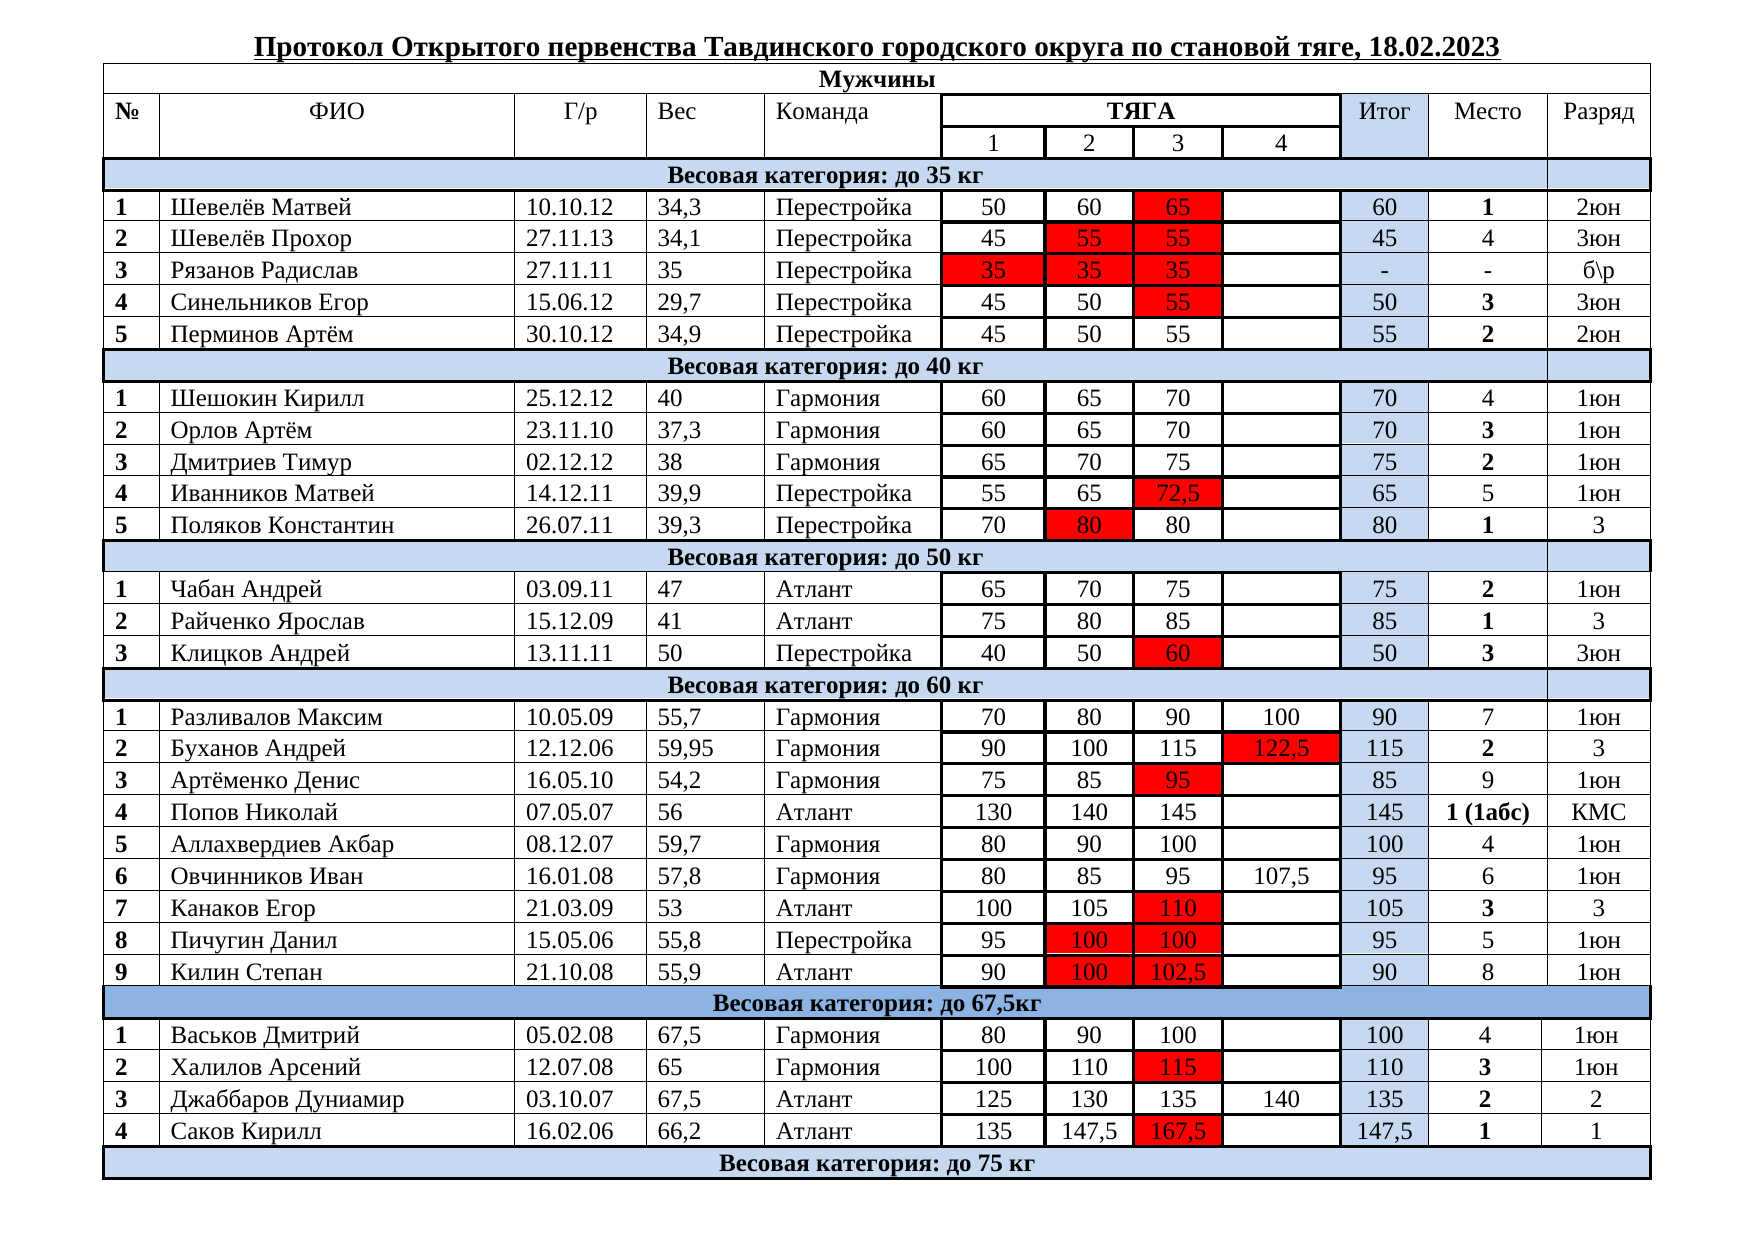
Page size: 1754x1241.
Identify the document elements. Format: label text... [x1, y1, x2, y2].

table_cell 16.05.10 [515, 763, 646, 794]
table_cell 2 [1047, 128, 1132, 157]
table_cell 7 [1429, 702, 1547, 730]
table_cell 3юн [1548, 221, 1650, 252]
table_cell 2 [104, 731, 159, 762]
table_cell 47 [647, 572, 764, 603]
text Протокол Открытого первенства Тавдинского городского округа по становой тяге, 18.02.2023 [75, 29, 1679, 63]
table_cell 85 [1342, 604, 1428, 635]
table_cell 3 [104, 445, 159, 475]
table_cell 27.11.11 [515, 253, 646, 284]
table_cell 2 [104, 1050, 159, 1081]
table_cell 75 [943, 765, 1043, 794]
table_cell 50 [1047, 287, 1132, 316]
table_cell 37,3 [647, 413, 764, 443]
table_cell Перестройка [765, 923, 940, 953]
table_cell [1224, 829, 1339, 858]
table_cell 1 [104, 1020, 159, 1049]
table_cell [1224, 765, 1339, 794]
table_cell 1 [104, 572, 159, 603]
table_cell Атлант [765, 891, 940, 922]
table_cell 90 [1342, 702, 1428, 730]
table_cell 5 [104, 827, 159, 858]
table_cell 115 [1135, 1052, 1221, 1081]
table_cell 70 [1135, 415, 1221, 443]
table_cell Шевелёв Прохор [160, 221, 514, 252]
table_cell Райченко Ярослав [160, 604, 514, 635]
table_cell 23.11.10 [515, 413, 646, 443]
table_cell [1224, 255, 1339, 284]
table_cell Гармония [765, 1020, 940, 1049]
table_cell 90 [943, 734, 1043, 762]
table_cell Килин Степан [160, 955, 514, 985]
table_cell 1юн [1548, 476, 1650, 507]
table_cell Орлов Артём [160, 413, 514, 443]
table_cell 30.10.12 [515, 317, 646, 348]
table_cell 1 [1429, 192, 1547, 220]
table_cell 1юн [1548, 923, 1650, 953]
table_cell Овчинников Иван [160, 859, 514, 890]
table_cell 6 [1429, 859, 1547, 890]
table_cell 4 [1429, 827, 1547, 858]
table_cell 105 [1342, 891, 1428, 922]
table_cell 65 [1135, 192, 1221, 220]
table_cell 1 [1429, 508, 1547, 539]
table_cell Перестройка [765, 476, 940, 507]
table_cell 5 [104, 508, 159, 539]
table_cell 1юн [1548, 955, 1650, 985]
table_cell Буханов Андрей [160, 731, 514, 762]
table_cell [1224, 287, 1339, 316]
table_cell Шешокин Кирилл [160, 383, 514, 412]
table_cell Синельников Егор [160, 285, 514, 316]
table_cell 75 [943, 606, 1043, 635]
table_cell Г/р [515, 94, 646, 157]
table_cell Перестройка [765, 317, 940, 348]
table_cell [1224, 415, 1339, 443]
table_cell 3 [1429, 285, 1547, 316]
table_cell Команда [765, 94, 940, 157]
table_cell 75 [1135, 447, 1221, 475]
table_cell 125 [943, 1084, 1043, 1113]
table_cell 115 [1135, 734, 1221, 762]
table_cell 1 (1абс) [1429, 795, 1547, 826]
table_cell Перестройка [765, 221, 940, 252]
table_cell 2 [1429, 445, 1547, 475]
table_cell 115 [1342, 731, 1428, 762]
table_cell 110 [1135, 893, 1221, 922]
table_cell Гармония [765, 702, 940, 730]
table_cell Атлант [765, 955, 940, 985]
table_cell 75 [1342, 572, 1428, 603]
table_cell 60 [943, 415, 1043, 443]
table_cell 10.10.12 [515, 192, 646, 220]
table_cell 12.12.06 [515, 731, 646, 762]
table_cell 67,5 [647, 1082, 764, 1113]
table_cell 50 [1342, 285, 1428, 316]
table_cell 55 [1342, 317, 1428, 348]
table_cell 1юн [1542, 1020, 1650, 1049]
table_cell Артёменко Денис [160, 763, 514, 794]
table_cell Разряд [1548, 94, 1650, 157]
table_cell Перестройка [765, 192, 940, 220]
table_cell 4 [1429, 1020, 1541, 1049]
table_cell 16.02.06 [515, 1114, 646, 1145]
table_cell 3 [1429, 1050, 1541, 1081]
table_cell Атлант [765, 1082, 940, 1113]
table_cell 5 [1429, 923, 1547, 953]
table_cell Гармония [765, 445, 940, 475]
table_cell 34,1 [647, 221, 764, 252]
table_cell 45 [943, 224, 1043, 252]
table_cell 2 [104, 413, 159, 443]
table_cell 100 [1135, 829, 1221, 858]
table_cell Клицков Андрей [160, 636, 514, 667]
table_cell 2 [1429, 317, 1547, 348]
table_cell Дмитриев Тимур [160, 445, 514, 475]
table_cell 2 [1542, 1082, 1650, 1113]
table_cell 1 [104, 383, 159, 412]
table_cell Иванников Матвей [160, 476, 514, 507]
table_cell 60 [1135, 638, 1221, 667]
table_cell Весовая категория: до 50 кг [105, 542, 1547, 571]
table_cell 41 [647, 604, 764, 635]
table_cell 55 [1135, 319, 1221, 348]
table_cell № [104, 94, 159, 157]
table_cell Весовая категория: до 35 кг [105, 160, 1547, 188]
table_cell Гармония [765, 1050, 940, 1081]
table_cell 35 [1135, 255, 1221, 284]
table_cell 45 [943, 319, 1043, 348]
table_cell 27.11.13 [515, 221, 646, 252]
table_cell 70 [1342, 413, 1428, 443]
table_cell 135 [1135, 1084, 1221, 1113]
table_cell Пичугин Данил [160, 923, 514, 953]
table_cell Шевелёв Матвей [160, 192, 514, 220]
table_cell Атлант [765, 604, 940, 635]
table_cell [1224, 797, 1339, 826]
table_cell 2юн [1548, 192, 1650, 220]
table_cell 59,95 [647, 731, 764, 762]
table_cell 107,5 [1224, 861, 1339, 890]
table_cell 2 [104, 604, 159, 635]
table_cell 80 [1047, 606, 1132, 635]
table_cell 15.06.12 [515, 285, 646, 316]
table_cell 3 [104, 763, 159, 794]
table_cell Весовая категория: до 60 кг [105, 670, 1547, 698]
table_cell 55,9 [647, 955, 764, 985]
table_cell 55 [1047, 224, 1132, 252]
table_cell 100 [1047, 734, 1132, 762]
table_cell [1224, 383, 1339, 412]
table_cell 35 [1047, 255, 1132, 284]
table_cell 3 [1548, 508, 1650, 539]
table_cell 1юн [1548, 572, 1650, 603]
table_cell 38 [647, 445, 764, 475]
table_cell 3 [1548, 731, 1650, 762]
table_cell Место [1429, 94, 1547, 157]
table_cell 9 [104, 955, 159, 985]
table_cell - [1342, 253, 1428, 284]
table_cell 95 [1342, 859, 1428, 890]
table_cell [1224, 510, 1339, 539]
table_cell 4 [104, 795, 159, 826]
table_cell 8 [104, 923, 159, 953]
table_cell 3 [104, 636, 159, 667]
table_cell 45 [943, 287, 1043, 316]
table_cell 3 [1135, 128, 1221, 157]
table_cell 145 [1135, 797, 1221, 826]
table_cell 3 [1548, 891, 1650, 922]
table_cell 14.12.11 [515, 476, 646, 507]
table_cell 100 [1342, 827, 1428, 858]
table_cell 100 [1135, 1020, 1221, 1049]
table_cell 3 [1548, 604, 1650, 635]
table_cell 100 [943, 893, 1043, 922]
table_cell 4 [104, 1114, 159, 1145]
table_cell 57,8 [647, 859, 764, 890]
table_cell [1224, 447, 1339, 475]
table_cell 1 [1429, 604, 1547, 635]
table_cell 60 [943, 383, 1043, 412]
table_cell 65 [943, 447, 1043, 475]
table_cell КМС [1548, 795, 1650, 826]
table_cell 05.02.08 [515, 1020, 646, 1049]
table_cell 70 [1135, 383, 1221, 412]
table_cell 90 [1135, 702, 1221, 730]
table_cell 80 [1047, 510, 1132, 539]
table_cell 2юн [1548, 317, 1650, 348]
table_cell 6 [104, 859, 159, 890]
table_cell 122,5 [1224, 734, 1339, 762]
table_cell 70 [943, 702, 1043, 730]
table_cell 15.05.06 [515, 923, 646, 953]
table_cell 1юн [1548, 859, 1650, 890]
table_cell 80 [1342, 508, 1428, 539]
table_cell [1224, 1020, 1339, 1049]
table_cell 2 [1429, 1082, 1541, 1113]
table_cell 70 [1342, 383, 1428, 412]
table_cell Гармония [765, 383, 940, 412]
table_cell 95 [943, 925, 1043, 953]
table_cell б\р [1548, 253, 1650, 284]
table_cell 100 [1224, 702, 1339, 730]
table_cell 08.12.07 [515, 827, 646, 858]
table_cell 4 [1429, 383, 1547, 412]
table_cell 29,7 [647, 285, 764, 316]
table_cell 147,5 [1047, 1116, 1132, 1145]
table_cell 26.07.11 [515, 508, 646, 539]
table_cell 4 [1224, 128, 1339, 157]
table_cell 80 [1047, 702, 1132, 730]
table_cell 65 [943, 574, 1043, 603]
table_cell 85 [1047, 861, 1132, 890]
table_cell 50 [943, 192, 1043, 220]
table_cell 2 [1429, 731, 1547, 762]
table_cell 13.11.11 [515, 636, 646, 667]
table_cell 15.12.09 [515, 604, 646, 635]
table_cell 39,3 [647, 508, 764, 539]
table_cell 4 [104, 476, 159, 507]
table_cell [1224, 192, 1339, 220]
table_cell Перестройка [765, 508, 940, 539]
table_cell 1юн [1542, 1050, 1650, 1081]
table_cell 55 [1135, 224, 1221, 252]
table_cell 65 [647, 1050, 764, 1081]
table_cell 110 [1342, 1050, 1428, 1081]
table_cell 03.09.11 [515, 572, 646, 603]
table_cell 60 [1342, 192, 1428, 220]
table_cell 85 [1135, 606, 1221, 635]
table_cell 65 [1047, 383, 1132, 412]
table_cell [1224, 319, 1339, 348]
table_cell 55 [943, 479, 1043, 507]
table_cell 140 [1047, 797, 1132, 826]
table_cell Саков Кирилл [160, 1114, 514, 1145]
table_cell 135 [943, 1116, 1043, 1145]
table_cell 65 [1047, 415, 1132, 443]
table_cell Гармония [765, 763, 940, 794]
table_cell 50 [1342, 636, 1428, 667]
table_cell 50 [1047, 638, 1132, 667]
table_cell 140 [1224, 1084, 1339, 1113]
table_cell 5 [1429, 476, 1547, 507]
table_cell 4 [1429, 221, 1547, 252]
table_cell 53 [647, 891, 764, 922]
table_cell [1224, 893, 1339, 922]
table_cell 16.01.08 [515, 859, 646, 890]
table_cell Рязанов Радислав [160, 253, 514, 284]
table_cell [1548, 351, 1649, 380]
table_cell Чабан Андрей [160, 572, 514, 603]
table_cell 3 [104, 1082, 159, 1113]
table_cell 90 [1342, 955, 1428, 985]
table_cell 100 [1342, 1020, 1428, 1049]
table_cell 90 [943, 957, 1043, 985]
table_cell 130 [1047, 1084, 1132, 1113]
table_cell 54,2 [647, 763, 764, 794]
table_cell 1юн [1548, 413, 1650, 443]
table_cell 35 [647, 253, 764, 284]
table_cell [1224, 606, 1339, 635]
table_cell [1224, 925, 1339, 953]
table_cell 1 [1542, 1114, 1650, 1145]
table_cell 147,5 [1342, 1114, 1428, 1145]
table_header Мужчины [104, 64, 1650, 93]
table_cell Гармония [765, 827, 940, 858]
table_cell 03.10.07 [515, 1082, 646, 1113]
table_cell [1224, 957, 1339, 985]
table_cell Гармония [765, 413, 940, 443]
table_cell 1 [104, 702, 159, 730]
table_cell 40 [647, 383, 764, 412]
table_cell [1224, 1052, 1339, 1081]
table_cell Аллахвердиев Акбар [160, 827, 514, 858]
table_cell 34,3 [647, 192, 764, 220]
table_cell 100 [1047, 957, 1132, 985]
table_cell 12.07.08 [515, 1050, 646, 1081]
table_cell 90 [1047, 1020, 1132, 1049]
table_cell 40 [943, 638, 1043, 667]
table_cell 1юн [1548, 827, 1650, 858]
table_cell Васьков Дмитрий [160, 1020, 514, 1049]
table_cell 45 [1342, 221, 1428, 252]
table_cell ТЯГА [943, 96, 1339, 125]
table_cell 130 [943, 797, 1043, 826]
table_cell 50 [647, 636, 764, 667]
table_cell 60 [1047, 192, 1132, 220]
table_cell 95 [1342, 923, 1428, 953]
table_cell [1224, 574, 1339, 603]
table_cell 8 [1429, 955, 1547, 985]
table_cell 1юн [1548, 445, 1650, 475]
table_cell 66,2 [647, 1114, 764, 1145]
table_cell 1 [943, 128, 1043, 157]
table_cell 72,5 [1135, 479, 1221, 507]
table_cell 70 [1047, 447, 1132, 475]
table_cell [1548, 670, 1649, 698]
table_cell 55,8 [647, 923, 764, 953]
table_cell 4 [104, 285, 159, 316]
table_cell 80 [943, 1020, 1043, 1049]
table_cell 67,5 [647, 1020, 764, 1049]
table_cell 2 [1429, 572, 1547, 603]
table_cell Атлант [765, 795, 940, 826]
table_cell 5 [104, 317, 159, 348]
table_cell Весовая категория: до 40 кг [105, 351, 1547, 380]
table_cell 3 [104, 253, 159, 284]
table_cell 02.12.12 [515, 445, 646, 475]
table_cell Гармония [765, 859, 940, 890]
table_cell Разливалов Максим [160, 702, 514, 730]
table_cell 55,7 [647, 702, 764, 730]
table_cell 167,5 [1135, 1116, 1221, 1145]
table_cell 34,9 [647, 317, 764, 348]
table_cell Весовая категория: до 67,5кг [105, 986, 1649, 1017]
table_cell 21.03.09 [515, 891, 646, 922]
table_cell 59,7 [647, 827, 764, 858]
table_cell Итог [1342, 94, 1428, 157]
table_cell [1548, 160, 1649, 188]
table_cell Халилов Арсений [160, 1050, 514, 1081]
table_cell 85 [1047, 765, 1132, 794]
table_cell 55 [1135, 287, 1221, 316]
table_cell 10.05.09 [515, 702, 646, 730]
table_cell 56 [647, 795, 764, 826]
table_cell 80 [943, 861, 1043, 890]
table_cell Вес [647, 94, 764, 157]
table_cell [1224, 1116, 1339, 1145]
table_cell 1 [1429, 1114, 1541, 1145]
table_cell Перестройка [765, 285, 940, 316]
table_cell Перестройка [765, 636, 940, 667]
table_cell 100 [1135, 925, 1221, 953]
table_cell Джаббаров Дуниамир [160, 1082, 514, 1113]
table_cell Перестройка [765, 253, 940, 284]
table_cell 75 [1342, 445, 1428, 475]
table_cell ФИО [160, 94, 514, 157]
table_cell 70 [943, 510, 1043, 539]
table_cell 145 [1342, 795, 1428, 826]
table_cell 100 [1047, 925, 1132, 953]
table_cell Весовая категория: до 75 кг [105, 1148, 1649, 1177]
table_cell 85 [1342, 763, 1428, 794]
table_cell 110 [1047, 1052, 1132, 1081]
table_cell 1юн [1548, 702, 1650, 730]
table_cell 3 [1429, 413, 1547, 443]
table_cell 102,5 [1135, 957, 1221, 985]
table_cell 2 [104, 221, 159, 252]
table_cell 3 [1429, 891, 1547, 922]
table_cell - [1429, 253, 1547, 284]
table_cell 70 [1047, 574, 1132, 603]
table_cell 3юн [1548, 285, 1650, 316]
table_cell 1 [104, 192, 159, 220]
table_cell [1224, 638, 1339, 667]
table_cell Атлант [765, 1114, 940, 1145]
table_cell 7 [104, 891, 159, 922]
table_cell 65 [1342, 476, 1428, 507]
table_cell 135 [1342, 1082, 1428, 1113]
table_cell 80 [943, 829, 1043, 858]
table_cell 21.10.08 [515, 955, 646, 985]
table_cell 07.05.07 [515, 795, 646, 826]
table_cell 80 [1135, 510, 1221, 539]
table_cell 75 [1135, 574, 1221, 603]
table_cell Перминов Артём [160, 317, 514, 348]
table_cell 35 [943, 255, 1043, 284]
table_cell 3 [1429, 636, 1547, 667]
table_cell 90 [1047, 829, 1132, 858]
table_cell 100 [943, 1052, 1043, 1081]
table_cell 1юн [1548, 763, 1650, 794]
table_cell 95 [1135, 765, 1221, 794]
table_cell 50 [1047, 319, 1132, 348]
table_cell [1224, 479, 1339, 507]
table_cell 3юн [1548, 636, 1650, 667]
table_cell Поляков Константин [160, 508, 514, 539]
table_cell 25.12.12 [515, 383, 646, 412]
table_cell [1224, 224, 1339, 252]
table_cell Гармония [765, 731, 940, 762]
table_cell Канаков Егор [160, 891, 514, 922]
table_cell 65 [1047, 479, 1132, 507]
table_cell 95 [1135, 861, 1221, 890]
table_cell [1548, 542, 1649, 571]
table_cell 105 [1047, 893, 1132, 922]
table_cell 39,9 [647, 476, 764, 507]
table_cell 1юн [1548, 383, 1650, 412]
table_cell 9 [1429, 763, 1547, 794]
table_cell Атлант [765, 572, 940, 603]
table_cell Попов Николай [160, 795, 514, 826]
